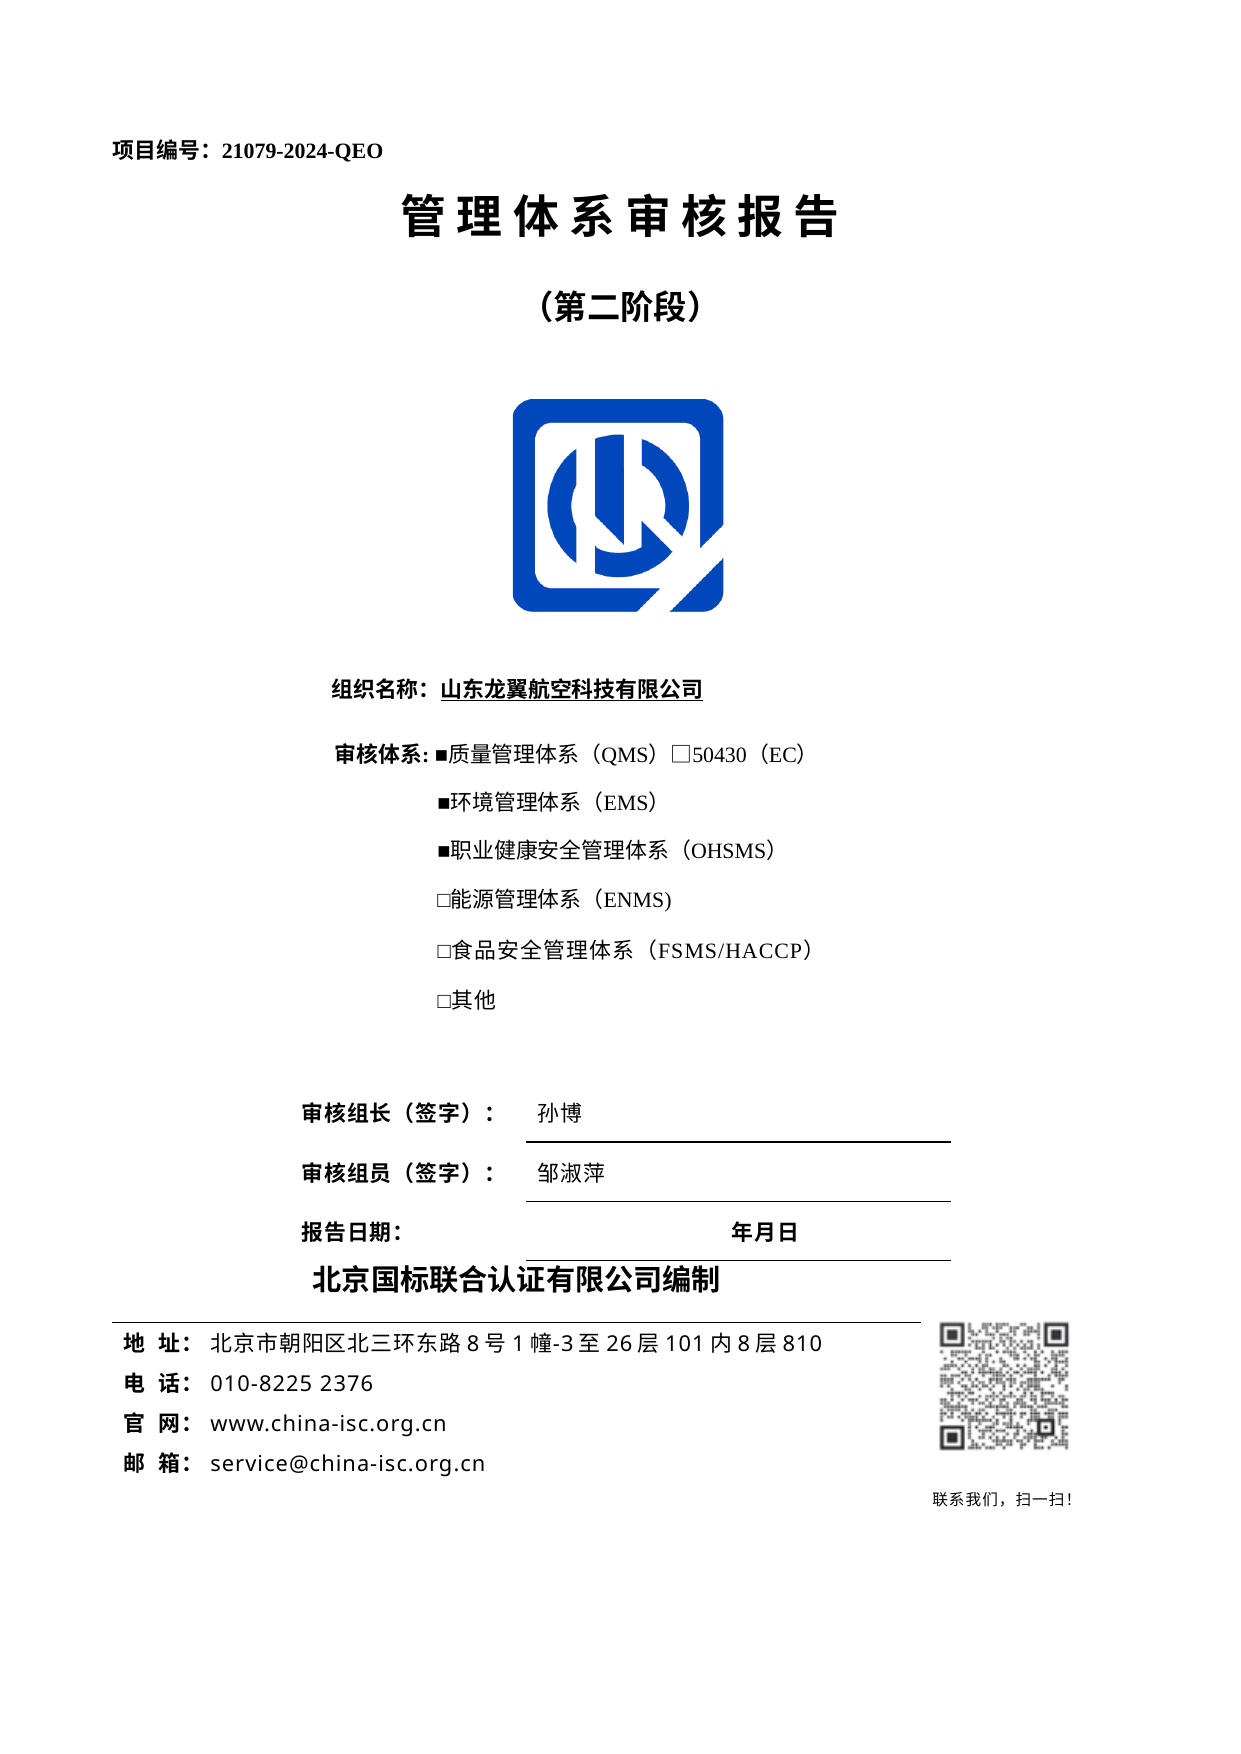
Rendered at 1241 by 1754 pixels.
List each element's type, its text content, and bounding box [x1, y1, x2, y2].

picture [932, 1317, 1078, 1460]
table_header 北京国标联合认证有限公司编制 [112, 1245, 921, 1322]
text 组织名称：山东龙翼航空科技有限公司 [112, 672, 1128, 704]
text □其他 [437, 983, 1128, 1016]
table_cell 地 址： 北京市朝阳区北三环东路8号1幢-3至26层101内8层810 电 话： 010-8225 2376 官 网： www.china-isc.org.cn 邮 箱： service@china-isc.org.cn [112, 1323, 921, 1518]
table_cell 年月日 [526, 1202, 951, 1259]
picture [512, 399, 724, 612]
text 项目编号：21079-2024-QEO [112, 132, 1128, 165]
table_header 孙博 [526, 1083, 951, 1141]
text （第二阶段） [112, 272, 1128, 337]
table_header 审核组长（签字）： [290, 1083, 526, 1141]
text 管理体系审核报告 [112, 165, 1128, 262]
text 审核体系: ■质量管理体系（QMS）□50430（EC） [112, 736, 1128, 769]
text □能源管理体系（ENMS) [112, 881, 1128, 914]
table_header 联系我们，扫一扫！ [921, 1245, 1150, 1518]
table_cell 邹淑萍 [526, 1143, 951, 1201]
text ■职业健康安全管理体系（OHSMS） [112, 833, 1128, 865]
text □食品安全管理体系（FSMS/HACCP） [437, 932, 1128, 965]
table_cell 审核组员（签字）： [290, 1141, 526, 1201]
text ■环境管理体系（EMS） [112, 784, 1128, 817]
table_cell 报告日期： [290, 1201, 526, 1259]
